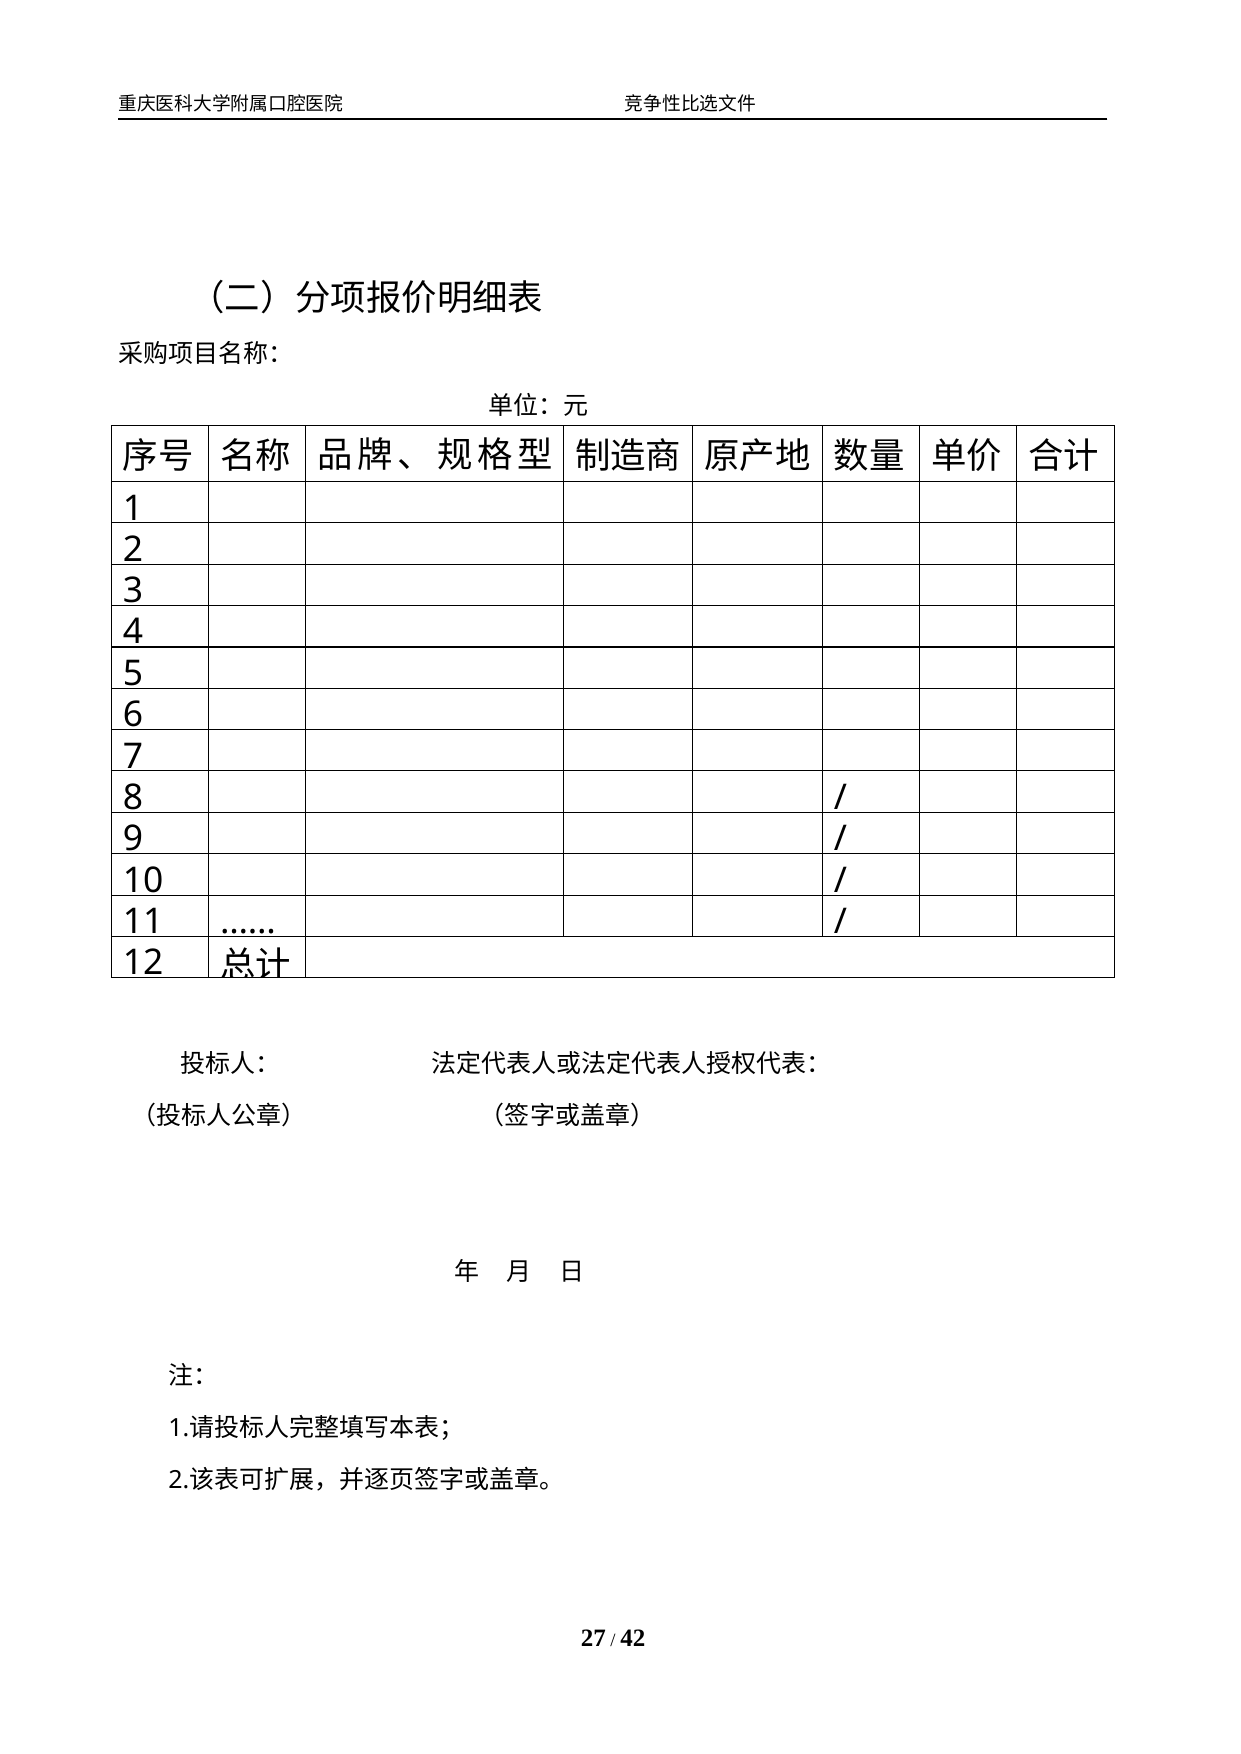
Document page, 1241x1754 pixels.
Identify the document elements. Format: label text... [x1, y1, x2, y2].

table_header 品牌、规格型号 [306, 426, 563, 481]
table_cell …… [209, 896, 305, 936]
table_cell [209, 813, 305, 853]
table_cell [693, 606, 822, 646]
table_cell [306, 896, 563, 936]
table_cell [823, 648, 919, 688]
table_cell [209, 771, 305, 812]
table_cell / [823, 771, 919, 812]
table_header 数量 [823, 426, 919, 481]
table_cell 6 [112, 689, 208, 729]
table_cell 11 [112, 896, 208, 936]
table_cell [564, 689, 692, 729]
table_cell [209, 565, 305, 605]
table_cell 总计 [209, 937, 305, 977]
table_cell [564, 565, 692, 605]
table_cell [1017, 854, 1114, 894]
table_cell [693, 523, 822, 564]
table_cell [1017, 482, 1114, 522]
table_cell [920, 523, 1016, 564]
table_cell [564, 771, 692, 812]
table_cell [823, 523, 919, 564]
table_cell [920, 689, 1016, 729]
table_cell 8 [112, 771, 208, 812]
table_cell [823, 730, 919, 770]
text （投标人公章） （签字或盖章） [118, 1082, 1107, 1134]
table_cell [209, 523, 305, 564]
table_header 原产地 [693, 426, 822, 481]
table_cell [920, 565, 1016, 605]
text 年 月 日 [118, 1239, 1107, 1291]
table_cell 2 [112, 523, 208, 564]
table_cell [306, 648, 563, 688]
table_cell 10 [112, 854, 208, 894]
table_header 序号 [112, 426, 208, 481]
table_cell [693, 565, 822, 605]
table_cell [306, 730, 563, 770]
table_cell [920, 854, 1016, 894]
table_cell [209, 606, 305, 646]
table_cell [823, 482, 919, 522]
table_cell [1017, 648, 1114, 688]
table_cell [564, 854, 692, 894]
table_cell [920, 648, 1016, 688]
text 投标人： 法定代表人或法定代表人授权代表： [118, 1030, 1107, 1082]
table_cell [823, 606, 919, 646]
table_cell [209, 648, 305, 688]
table_cell [1017, 771, 1114, 812]
table_cell [564, 523, 692, 564]
table_cell [920, 896, 1016, 936]
table_cell [920, 813, 1016, 853]
table_cell 7 [112, 730, 208, 770]
table_cell 3 [112, 565, 208, 605]
table_cell [564, 606, 692, 646]
table_cell [306, 689, 563, 729]
table_cell [1017, 523, 1114, 564]
table_cell [920, 482, 1016, 522]
table_cell [693, 482, 822, 522]
table_cell [693, 771, 822, 812]
table_cell [564, 730, 692, 770]
table_cell / [823, 854, 919, 894]
table_cell [564, 813, 692, 853]
table_cell 4 [112, 606, 208, 646]
table_cell [1017, 565, 1114, 605]
table_cell 9 [112, 813, 208, 853]
table_cell / [823, 896, 919, 936]
table_cell [693, 813, 822, 853]
table_cell [920, 771, 1016, 812]
table_cell [564, 896, 692, 936]
table_cell [306, 771, 563, 812]
table_cell [1017, 606, 1114, 646]
table_cell [693, 648, 822, 688]
table_cell [693, 896, 822, 936]
table_cell [920, 606, 1016, 646]
text （二）分项报价明细表 [118, 269, 1107, 321]
table_header 合计 [1017, 426, 1114, 481]
text 单位：元 [118, 373, 1107, 425]
table_cell [693, 689, 822, 729]
table_cell [1017, 730, 1114, 770]
table_cell [209, 482, 305, 522]
text 2.该表可扩展，并逐页签字或盖章。 [118, 1447, 1107, 1499]
table_cell [1017, 896, 1114, 936]
table_cell [306, 482, 563, 522]
table_cell [209, 689, 305, 729]
table_cell [920, 730, 1016, 770]
table_cell [209, 854, 305, 894]
table_cell [823, 689, 919, 729]
table_cell [306, 523, 563, 564]
table_cell 1 [112, 482, 208, 522]
table_cell [564, 482, 692, 522]
table_cell [306, 937, 1114, 977]
table_cell [1017, 813, 1114, 853]
table_cell [693, 854, 822, 894]
table_cell [564, 648, 692, 688]
text 采购项目名称： [118, 321, 1107, 373]
table_cell [209, 730, 305, 770]
table_cell [306, 606, 563, 646]
table_header 制造商 [564, 426, 692, 481]
table_cell [306, 813, 563, 853]
table_cell [306, 854, 563, 894]
text 注： [118, 1343, 1107, 1395]
table_cell [693, 730, 822, 770]
table_header 单价 [920, 426, 1016, 481]
table_header 名称 [209, 426, 305, 481]
table_cell 5 [112, 648, 208, 688]
table_cell [823, 565, 919, 605]
table_cell [1017, 689, 1114, 729]
table_cell [306, 565, 563, 605]
table_cell 12 [112, 937, 208, 977]
text 1.请投标人完整填写本表； [118, 1395, 1107, 1447]
table_cell / [823, 813, 919, 853]
